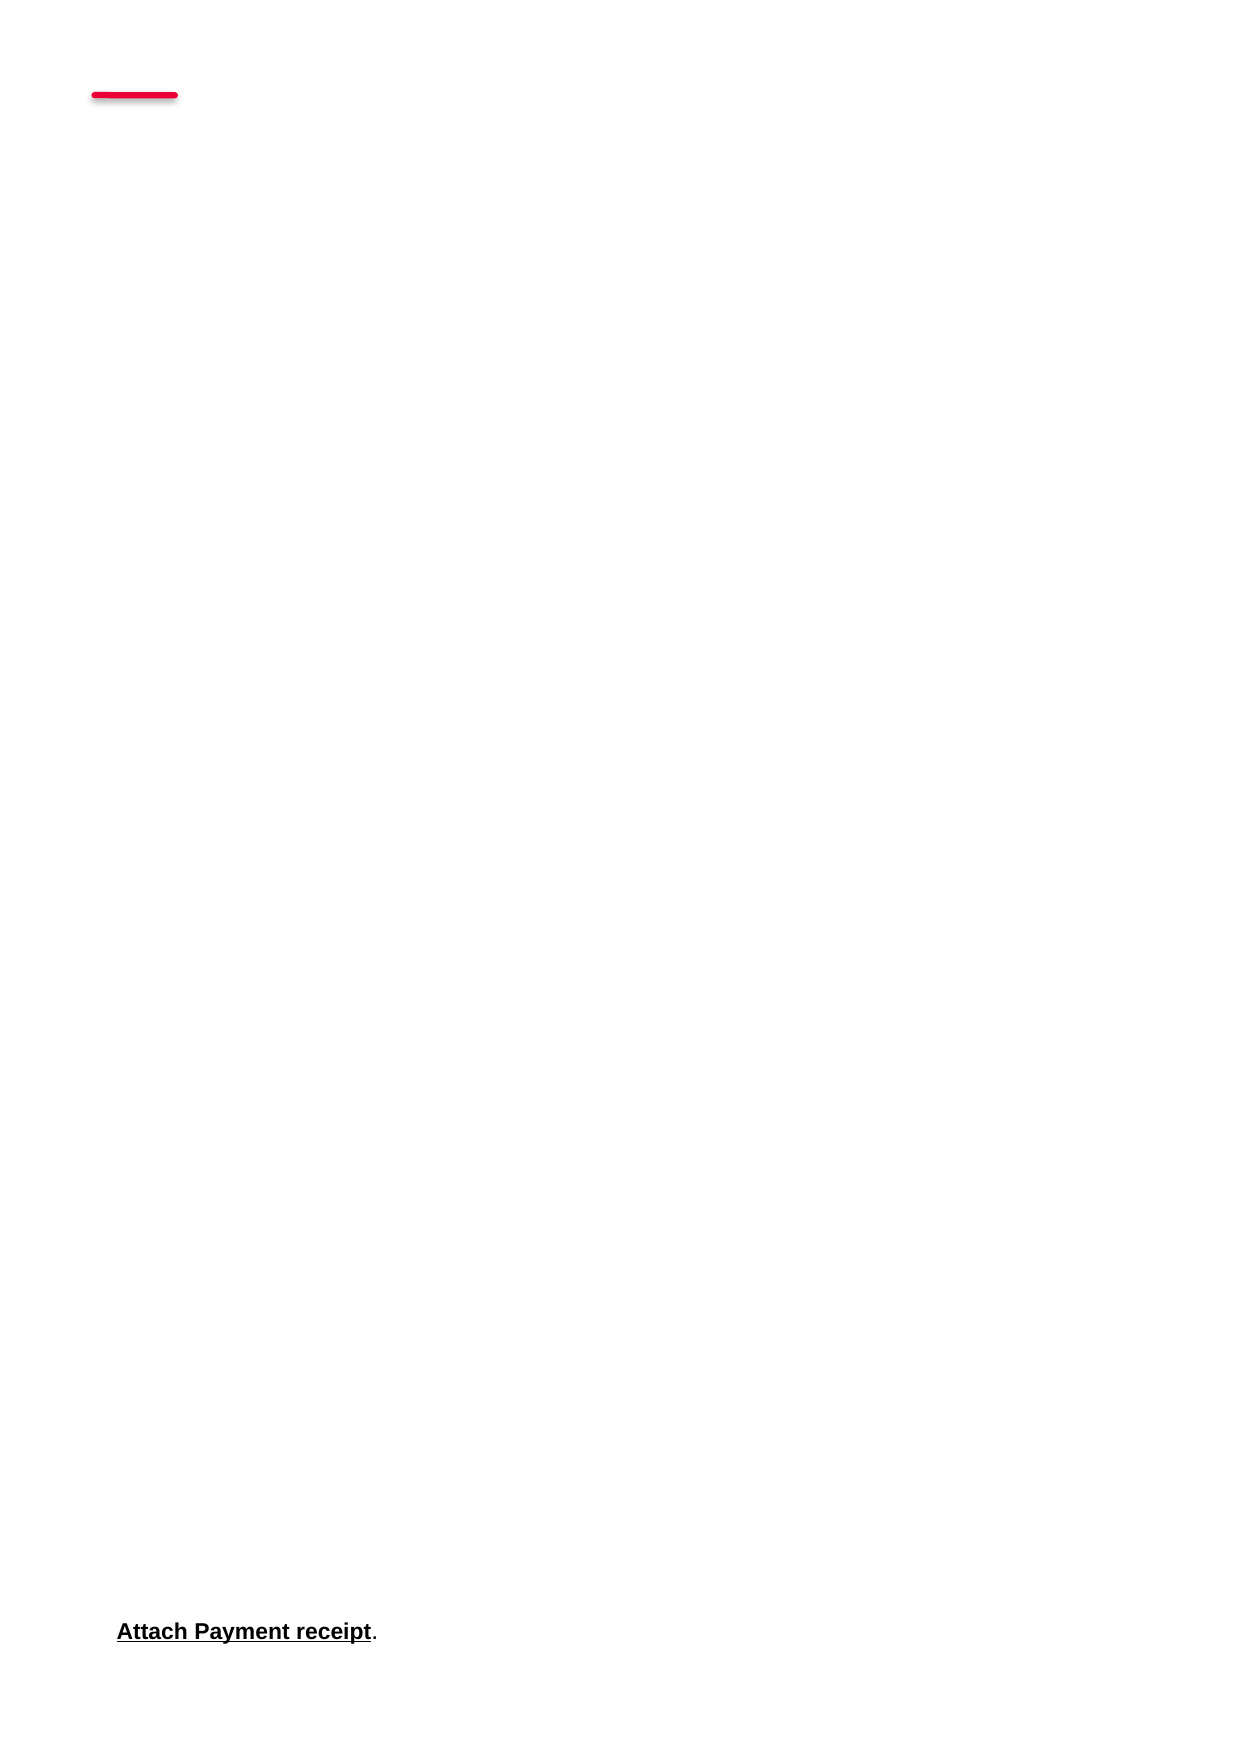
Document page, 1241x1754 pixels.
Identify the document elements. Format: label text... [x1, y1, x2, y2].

text Attach Payment receipt. [89, 1616, 1152, 1645]
